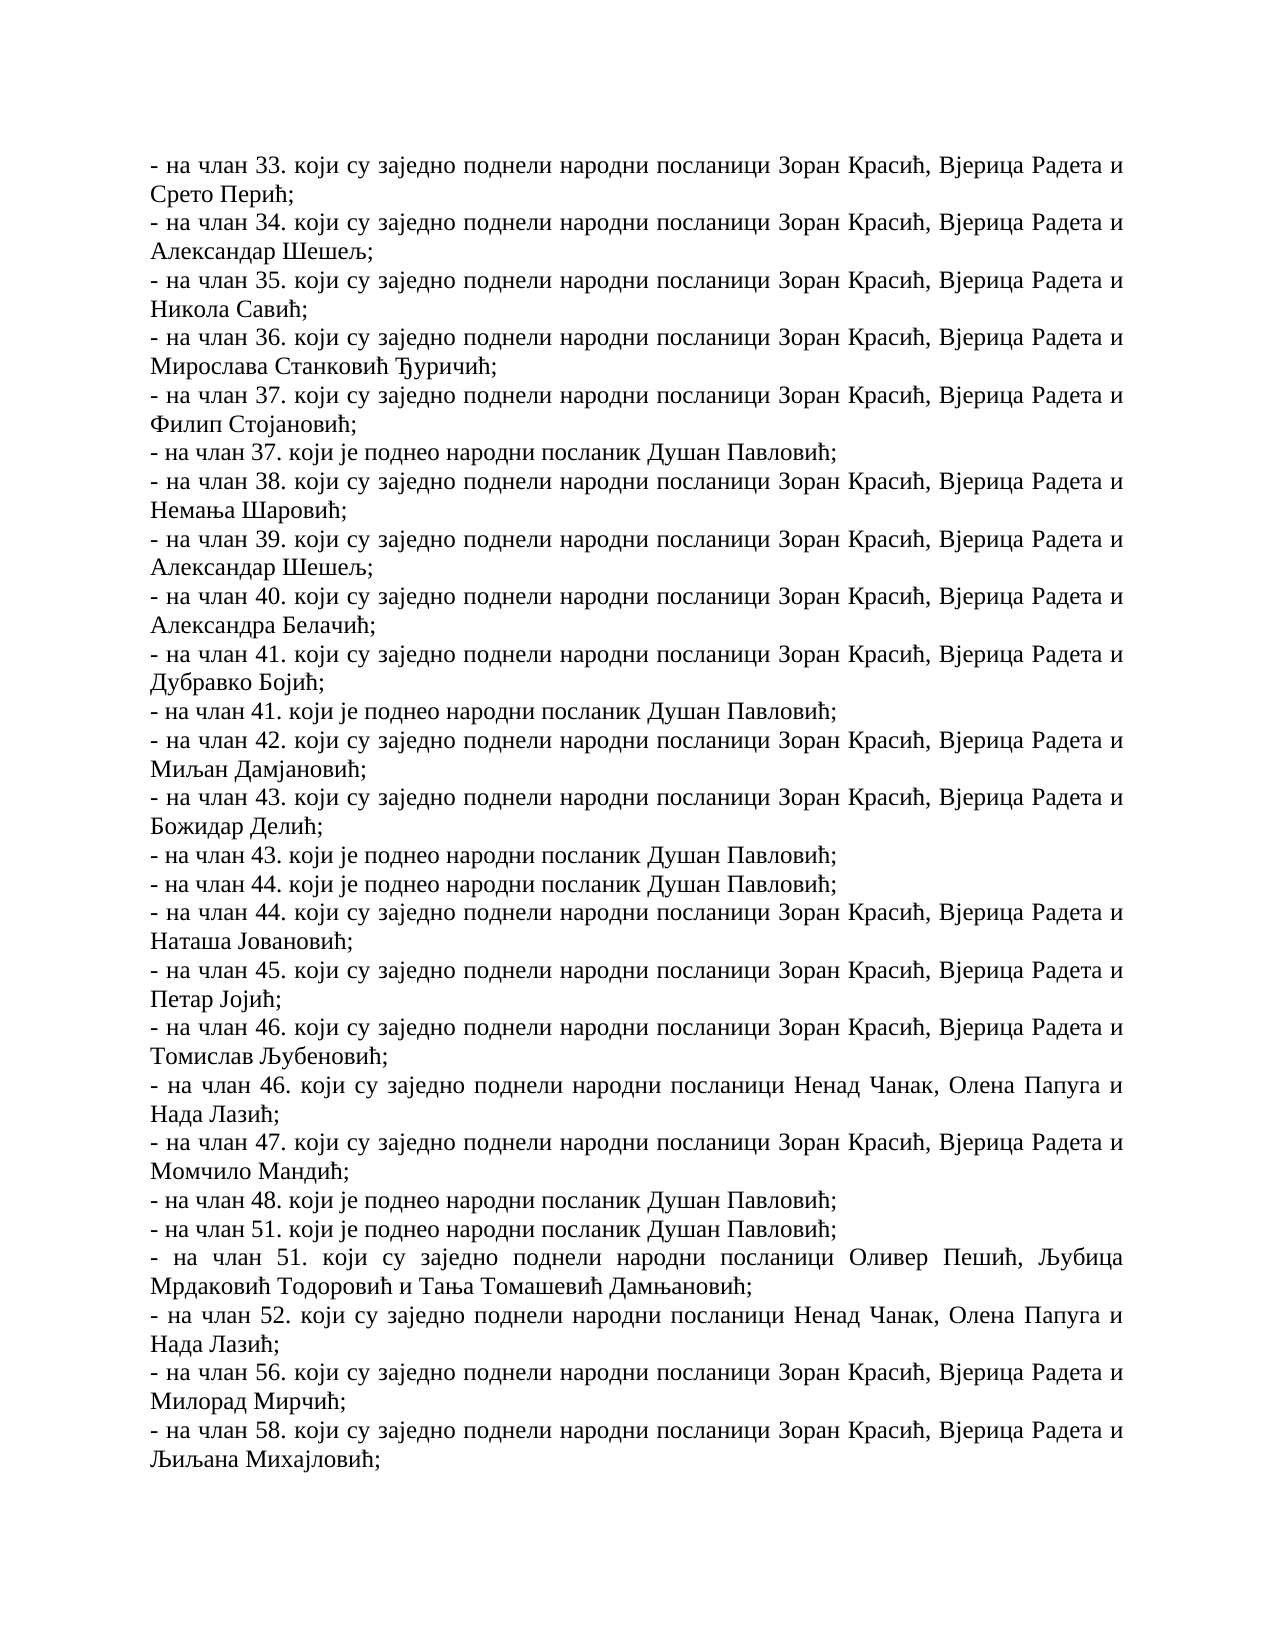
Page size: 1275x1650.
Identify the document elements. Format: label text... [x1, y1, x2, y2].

text - на члан 42. који су заједно поднели народни посланици Зоран Красић, Вјерица Радета и Миљан Дамјановић; [150, 725, 1125, 782]
text - на члан 51. који је поднео народни посланик Душан Павловић; [150, 1214, 1125, 1242]
text - на члан 33. који су заједно поднели народни посланици Зоран Красић, Вјерица Радета и Срето Перић; [150, 150, 1125, 207]
text - на члан 37. који су заједно поднели народни посланици Зоран Красић, Вјерица Радета и Филип Стојановић; [150, 380, 1125, 437]
text - на члан 58. који су заједно поднели народни посланици Зоран Красић, Вјерица Радета и Љиљана Михајловић; [150, 1415, 1125, 1472]
text - на члан 46. који су заједно поднели народни посланици Ненад Чанак, Олена Папуга и Нада Лазић; [150, 1070, 1125, 1127]
text - на члан 37. који је поднео народни посланик Душан Павловић; [150, 437, 1125, 466]
text - на члан 43. који су заједно поднели народни посланици Зоран Красић, Вјерица Радета и Божидар Делић; [150, 782, 1125, 840]
text - на члан 52. који су заједно поднели народни посланици Ненад Чанак, Олена Папуга и Нада Лазић; [150, 1300, 1125, 1357]
text - на члан 56. који су заједно поднели народни посланици Зоран Красић, Вјерица Радета и Милорад Мирчић; [150, 1357, 1125, 1415]
text - на члан 35. који су заједно поднели народни посланици Зоран Красић, Вјерица Радета и Никола Савић; [150, 265, 1125, 322]
text - на члан 38. који су заједно поднели народни посланици Зоран Красић, Вјерица Радета и Немања Шаровић; [150, 466, 1125, 524]
text - на члан 46. који су заједно поднели народни посланици Зоран Красић, Вјерица Радета и Томислав Љубеновић; [150, 1012, 1125, 1070]
text - на члан 47. који су заједно поднели народни посланици Зоран Красић, Вјерица Радета и Момчило Мандић; [150, 1127, 1125, 1185]
text - на члан 39. који су заједно поднели народни посланици Зоран Красић, Вјерица Радета и Александар Шешељ; [150, 524, 1125, 581]
text - на члан 45. који су заједно поднели народни посланици Зоран Красић, Вјерица Радета и Петар Јојић; [150, 955, 1125, 1012]
text - на члан 51. који су заједно поднели народни посланици Оливер Пешић, Љубица Мрдаковић Тодоровић и Тања Томашевић Дамњановић; [150, 1242, 1125, 1300]
text - на члан 43. који је поднео народни посланик Душан Павловић; [150, 840, 1125, 869]
text - на члан 34. који су заједно поднели народни посланици Зоран Красић, Вјерица Радета и Александар Шешељ; [150, 207, 1125, 265]
text - на члан 40. који су заједно поднели народни посланици Зоран Красић, Вјерица Радета и Александра Белачић; [150, 581, 1125, 639]
text - на члан 41. који су заједно поднели народни посланици Зоран Красић, Вјерица Радета и Дубравко Бојић; [150, 639, 1125, 696]
text - на члан 44. који је поднео народни посланик Душан Павловић; [150, 869, 1125, 897]
text - на члан 48. који је поднео народни посланик Душан Павловић; [150, 1185, 1125, 1214]
text - на члан 44. који су заједно поднели народни посланици Зоран Красић, Вјерица Радета и Наташа Јовановић; [150, 897, 1125, 955]
text - на члан 41. који је поднео народни посланик Душан Павловић; [150, 696, 1125, 725]
text - на члан 36. који су заједно поднели народни посланици Зоран Красић, Вјерица Радета и Мирослава Станковић Ђуричић; [150, 322, 1125, 380]
